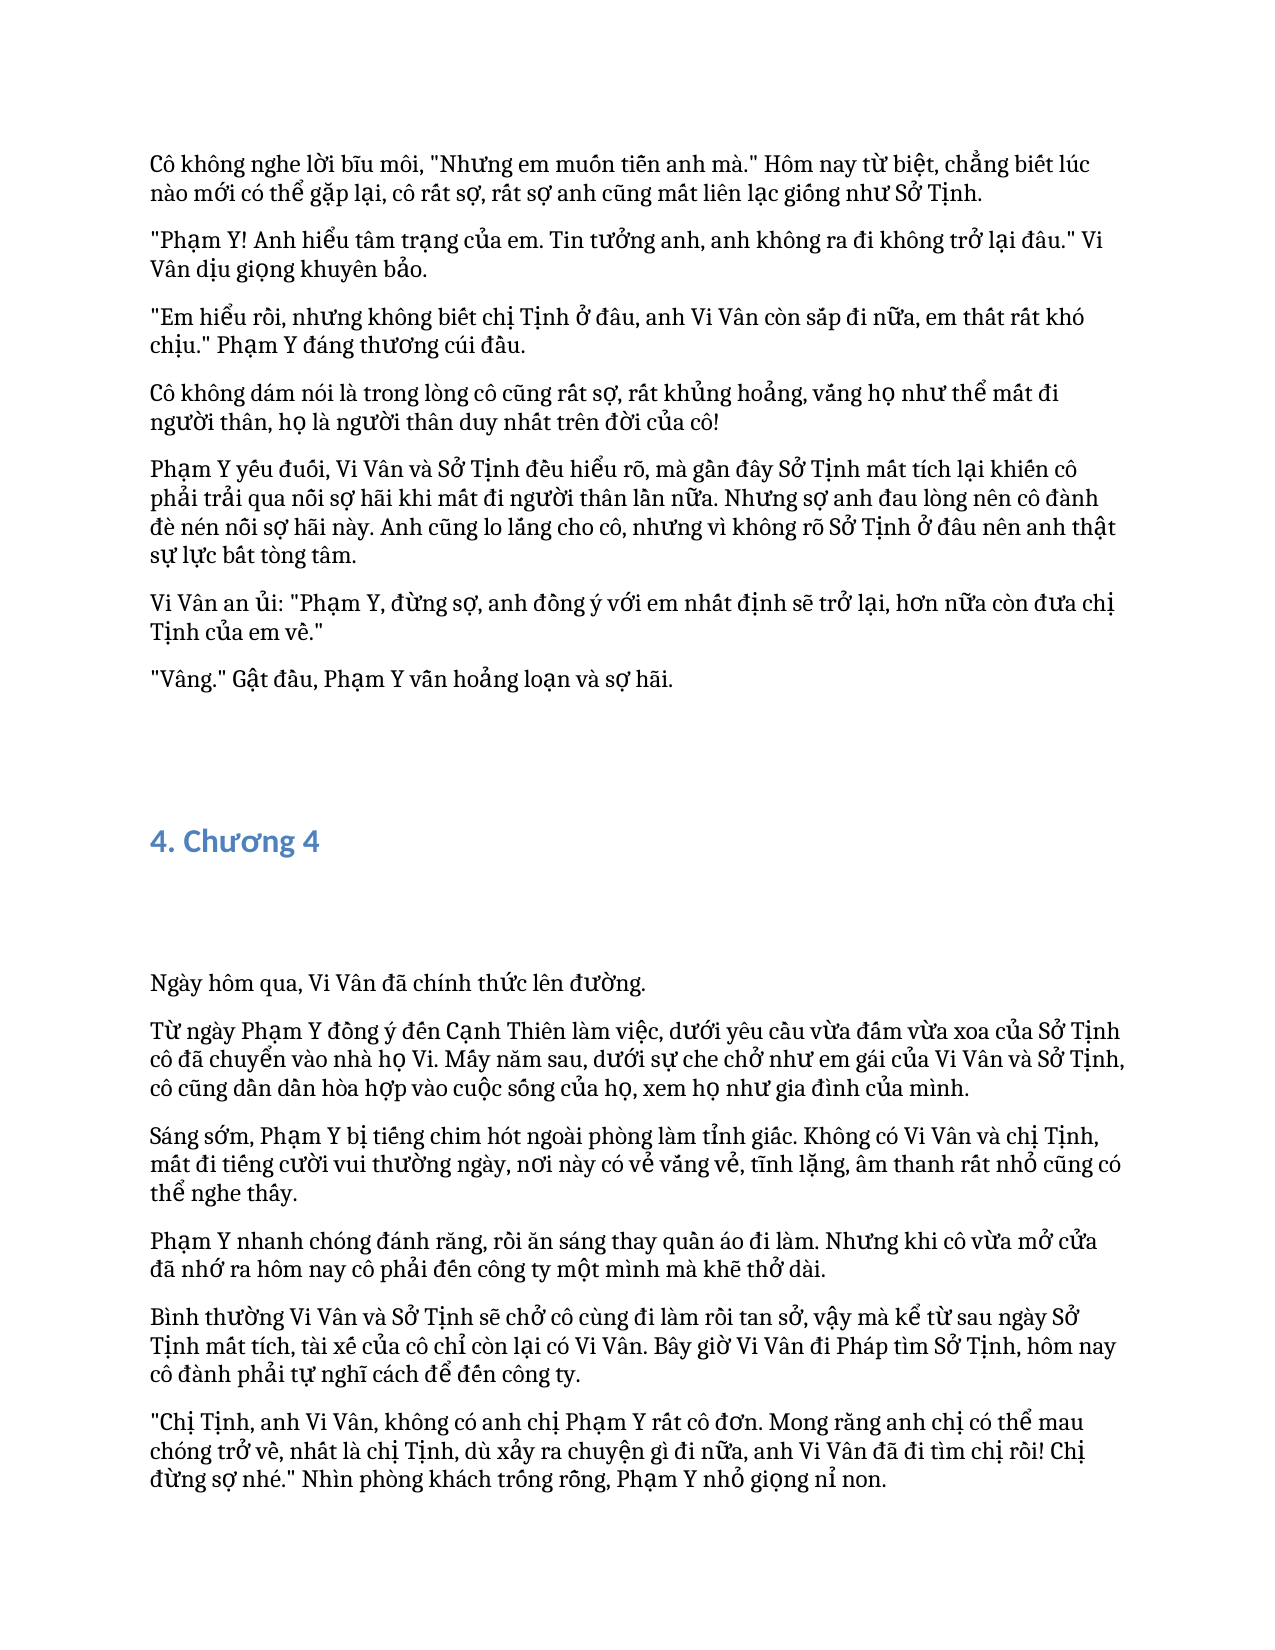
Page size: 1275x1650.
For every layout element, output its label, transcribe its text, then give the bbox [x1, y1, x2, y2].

text "Vâng." Gật đầu, Phạm Y vẫn hoảng loạn và sợ hãi. [150, 665, 1125, 694]
text "Phạm Y! Anh hiểu tâm trạng của em. Tin tưởng anh, anh không ra đi không trở lại đâu." Vi Vân dịu giọng khuyên bảo. [150, 226, 1125, 284]
text Ngày hôm qua, Vi Vân đã chính thức lên đường. [150, 969, 1125, 998]
subtitle 4. Chương 4 [150, 819, 1125, 860]
text Sáng sớm, Phạm Y bị tiếng chim hót ngoài phòng làm tỉnh giấc. Không có Vi Vân và chị Tịnh, mất đi tiếng cười vui thường ngày, nơi này có vẻ vắng vẻ, tĩnh lặng, âm thanh rất nhỏ cũng có thể nghe thấy. [150, 1122, 1125, 1208]
text Bình thường Vi Vân và Sở Tịnh sẽ chở cô cùng đi làm rồi tan sở, vậy mà kể từ sau ngày Sở Tịnh mất tích, tài xế của cô chỉ còn lại có Vi Vân. Bây giờ Vi Vân đi Pháp tìm Sở Tịnh, hôm nay cô đành phải tự nghĩ cách để đến công ty. [150, 1303, 1125, 1389]
text Phạm Y yếu đuối, Vi Vân và Sở Tịnh đều hiểu rõ, mà gần đây Sở Tịnh mất tích lại khiến cô phải trải qua nỗi sợ hãi khi mất đi người thân lần nữa. Nhưng sợ anh đau lòng nên cô đành đè nén nỗi sợ hãi này. Anh cũng lo lắng cho cô, nhưng vì không rõ Sở Tịnh ở đâu nên anh thật sự lực bất tòng tâm. [150, 455, 1125, 570]
text Phạm Y nhanh chóng đánh răng, rồi ăn sáng thay quần áo đi làm. Nhưng khi cô vừa mở cửa đã nhớ ra hôm nay cô phải đến công ty một mình mà khẽ thở dài. [150, 1227, 1125, 1284]
text Cô không nghe lời bĩu môi, "Nhưng em muốn tiễn anh mà." Hôm nay từ biệt, chẳng biết lúc nào mới có thể gặp lại, cô rất sợ, rất sợ anh cũng mất liên lạc giống như Sở Tịnh. [150, 150, 1125, 207]
text "Chị Tịnh, anh Vi Vân, không có anh chị Phạm Y rất cô đơn. Mong rằng anh chị có thể mau chóng trở về, nhất là chị Tịnh, dù xảy ra chuyện gì đi nữa, anh Vi Vân đã đi tìm chị rồi! Chị đừng sợ nhé." Nhìn phòng khách trống rỗng, Phạm Y nhỏ giọng nỉ non. [150, 1408, 1125, 1494]
text "Em hiểu rồi, nhưng không biết chị Tịnh ở đâu, anh Vi Vân còn sắp đi nữa, em thất rất khó chịu." Phạm Y đáng thương cúi đầu. [150, 302, 1125, 360]
text Vi Vân an ủi: "Phạm Y, đừng sợ, anh đồng ý với em nhất định sẽ trở lại, hơn nữa còn đưa chị Tịnh của em về." [150, 589, 1125, 646]
text Cô không dám nói là trong lòng cô cũng rất sợ, rất khủng hoảng, vắng họ như thể mất đi người thân, họ là người thân duy nhất trên đời của cô! [150, 379, 1125, 436]
text Từ ngày Phạm Y đồng ý đến Cạnh Thiên làm việc, dưới yêu cầu vừa đấm vừa xoa của Sở Tịnh cô đã chuyển vào nhà họ Vi. Mấy năm sau, dưới sự che chở như em gái của Vi Vân và Sở Tịnh, cô cũng dần dần hòa hợp vào cuộc sống của họ, xem họ như gia đình của mình. [150, 1017, 1125, 1103]
